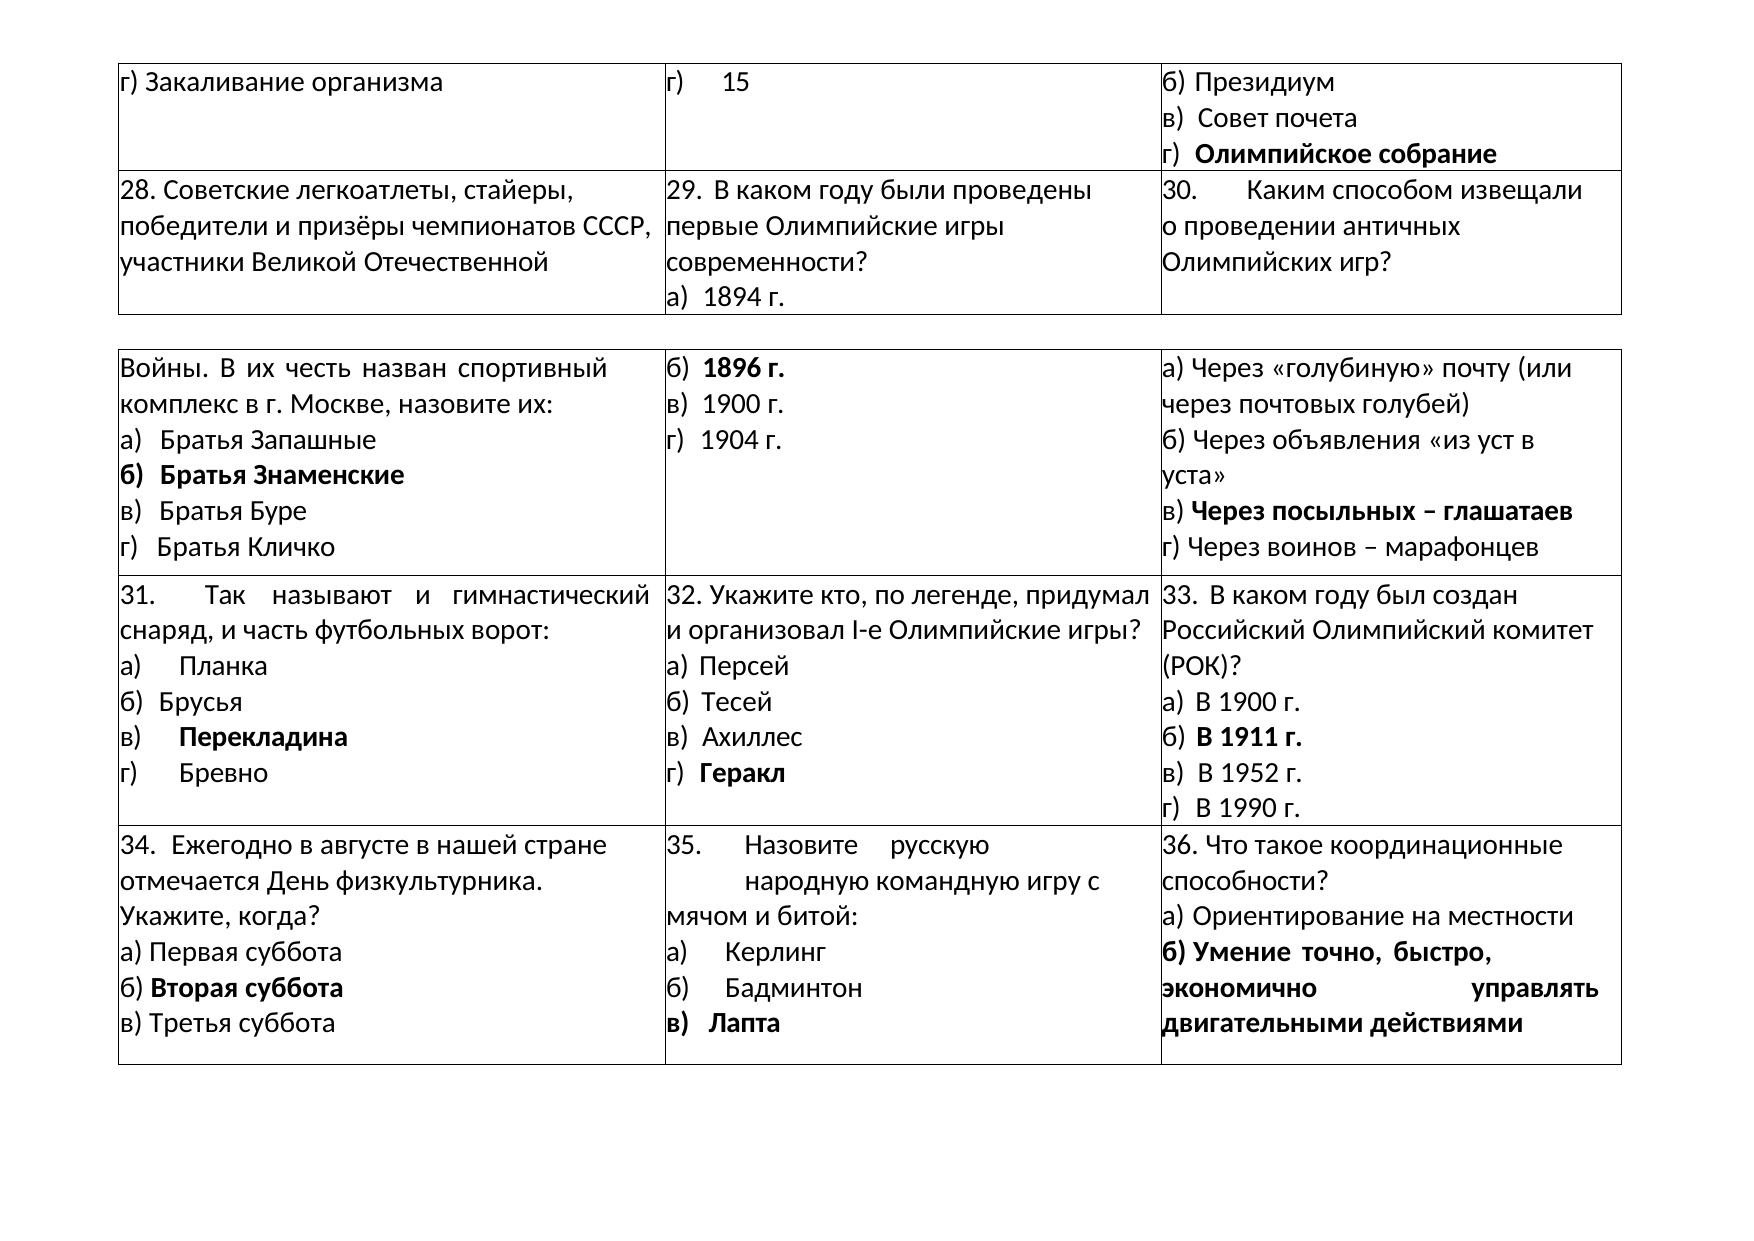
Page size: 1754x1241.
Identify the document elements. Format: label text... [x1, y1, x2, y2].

table_cell 33. В каком году был создан Российский Олимпийский комитет (РОК)? а) В 1900 г. б) В 1911 г. в) В 1952 г. г) В 1990 г. [1162, 576, 1621, 825]
table_cell 30. Каким способом извещали о проведении античных Олимпийских игр? [1162, 171, 1621, 314]
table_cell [666, 64, 1161, 170]
table_cell 28. Советские легкоатлеты, стайеры, победители и призёры чемпионатов СССР, участники Великой Отечественной [119, 171, 665, 314]
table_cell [1162, 64, 1621, 170]
table_cell 29. В каком году были проведены первые Олимпийские игры современности? а) 1894 г. [666, 171, 1161, 314]
table_header Войны. В их честь назван спортивный комплекс в г. Москве, назовите их: а) Братья Запашные б) Братья Знаменские в) Братья Буре г) Братья Кличко [119, 350, 665, 575]
table_header б) 1896 г. в) 1900 г. г) 1904 г. [666, 350, 1161, 575]
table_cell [1162, 826, 1621, 1063]
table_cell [666, 826, 1161, 1063]
table_cell 32. Укажите кто, по легенде, придумал и организовал I-е Олимпийские игры? а) Персей б) Тесей в) Ахиллес г) Геракл [666, 576, 1161, 825]
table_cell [119, 64, 665, 170]
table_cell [119, 826, 665, 1063]
table_cell 31. Так называют и гимнастический снаряд, и часть футбольных ворот: а) Планка б) Брусья в) Перекладина г) Бревно [119, 576, 665, 825]
table_header а) Через «голубиную» почту (или через почтовых голубей) б) Через объявления «из уст в уста» в) Через посыльных – глашатаев г) Через воинов – марафонцев [1162, 350, 1621, 575]
